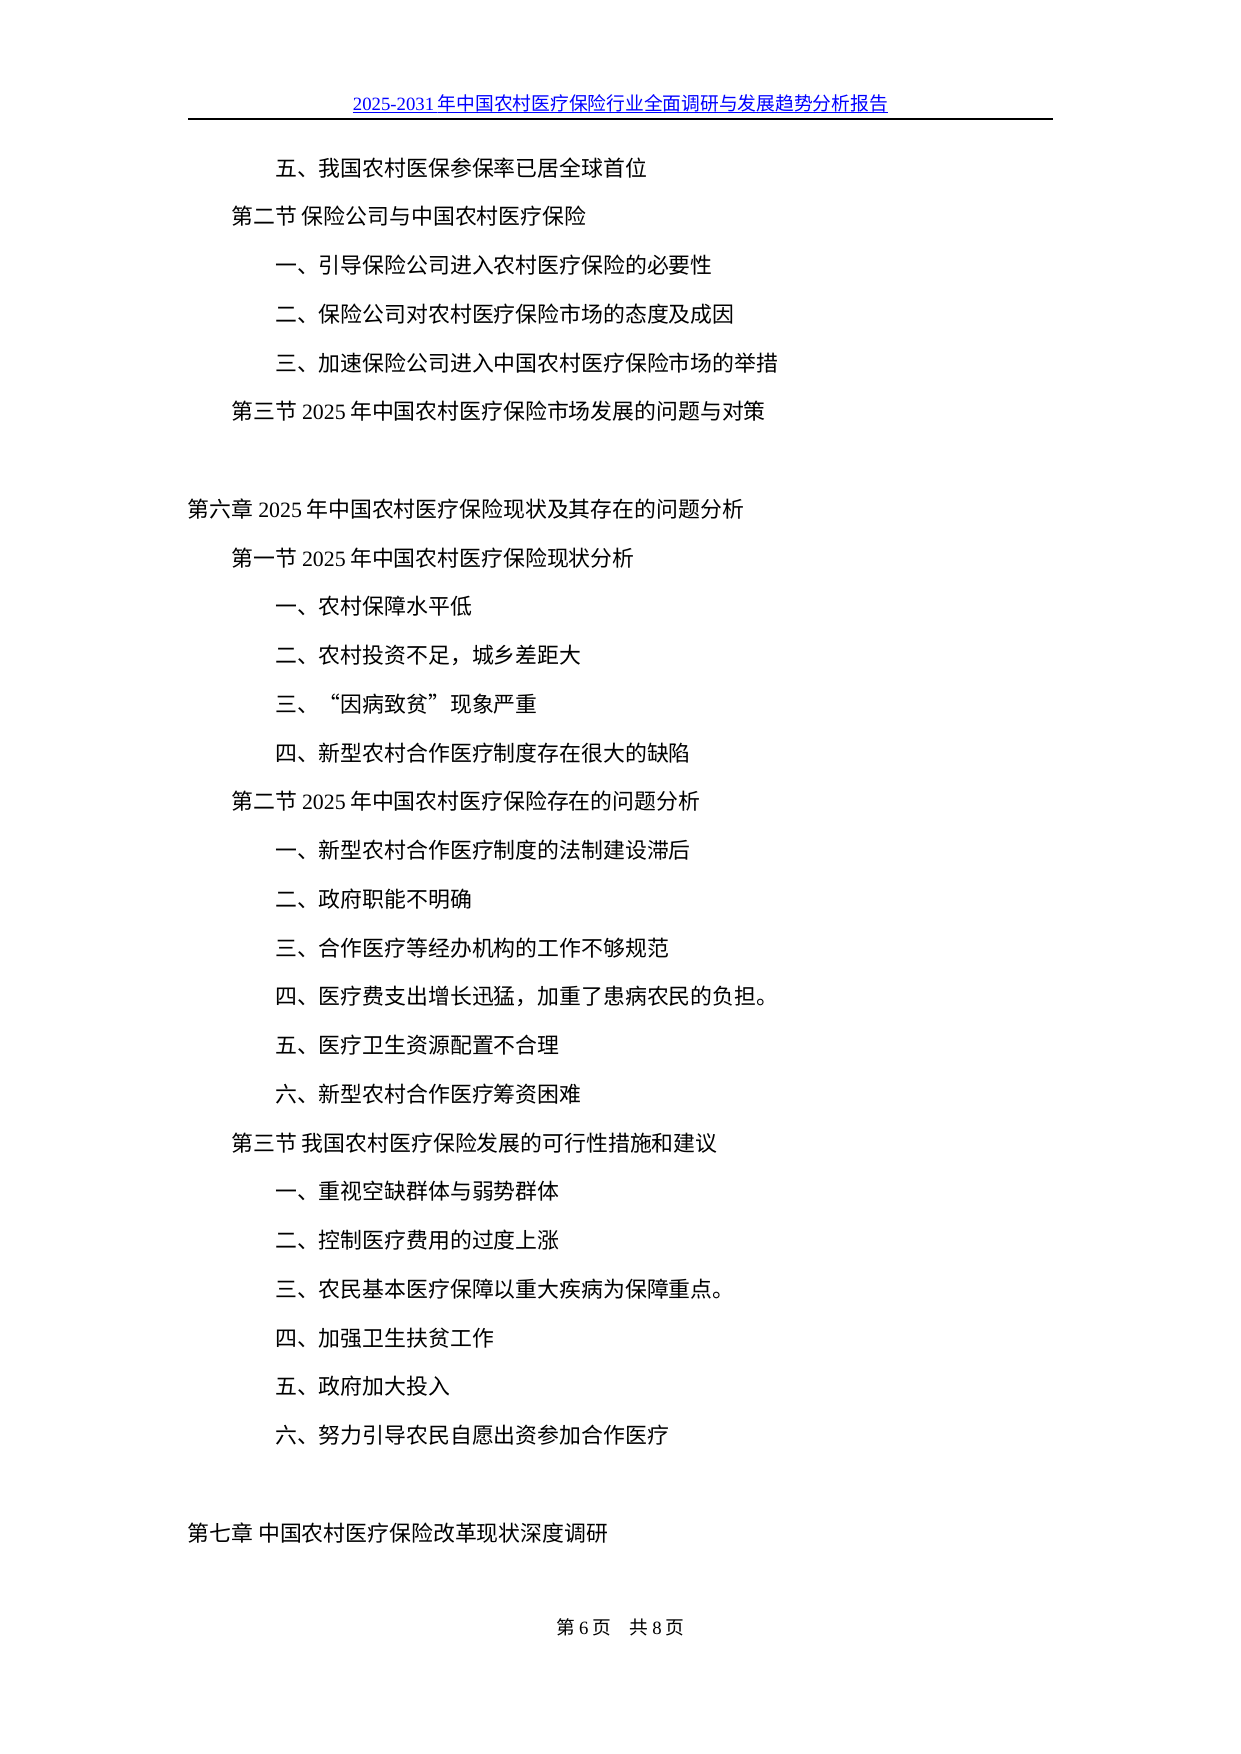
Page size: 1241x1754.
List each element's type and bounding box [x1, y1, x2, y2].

text [187, 150, 1053, 1548]
